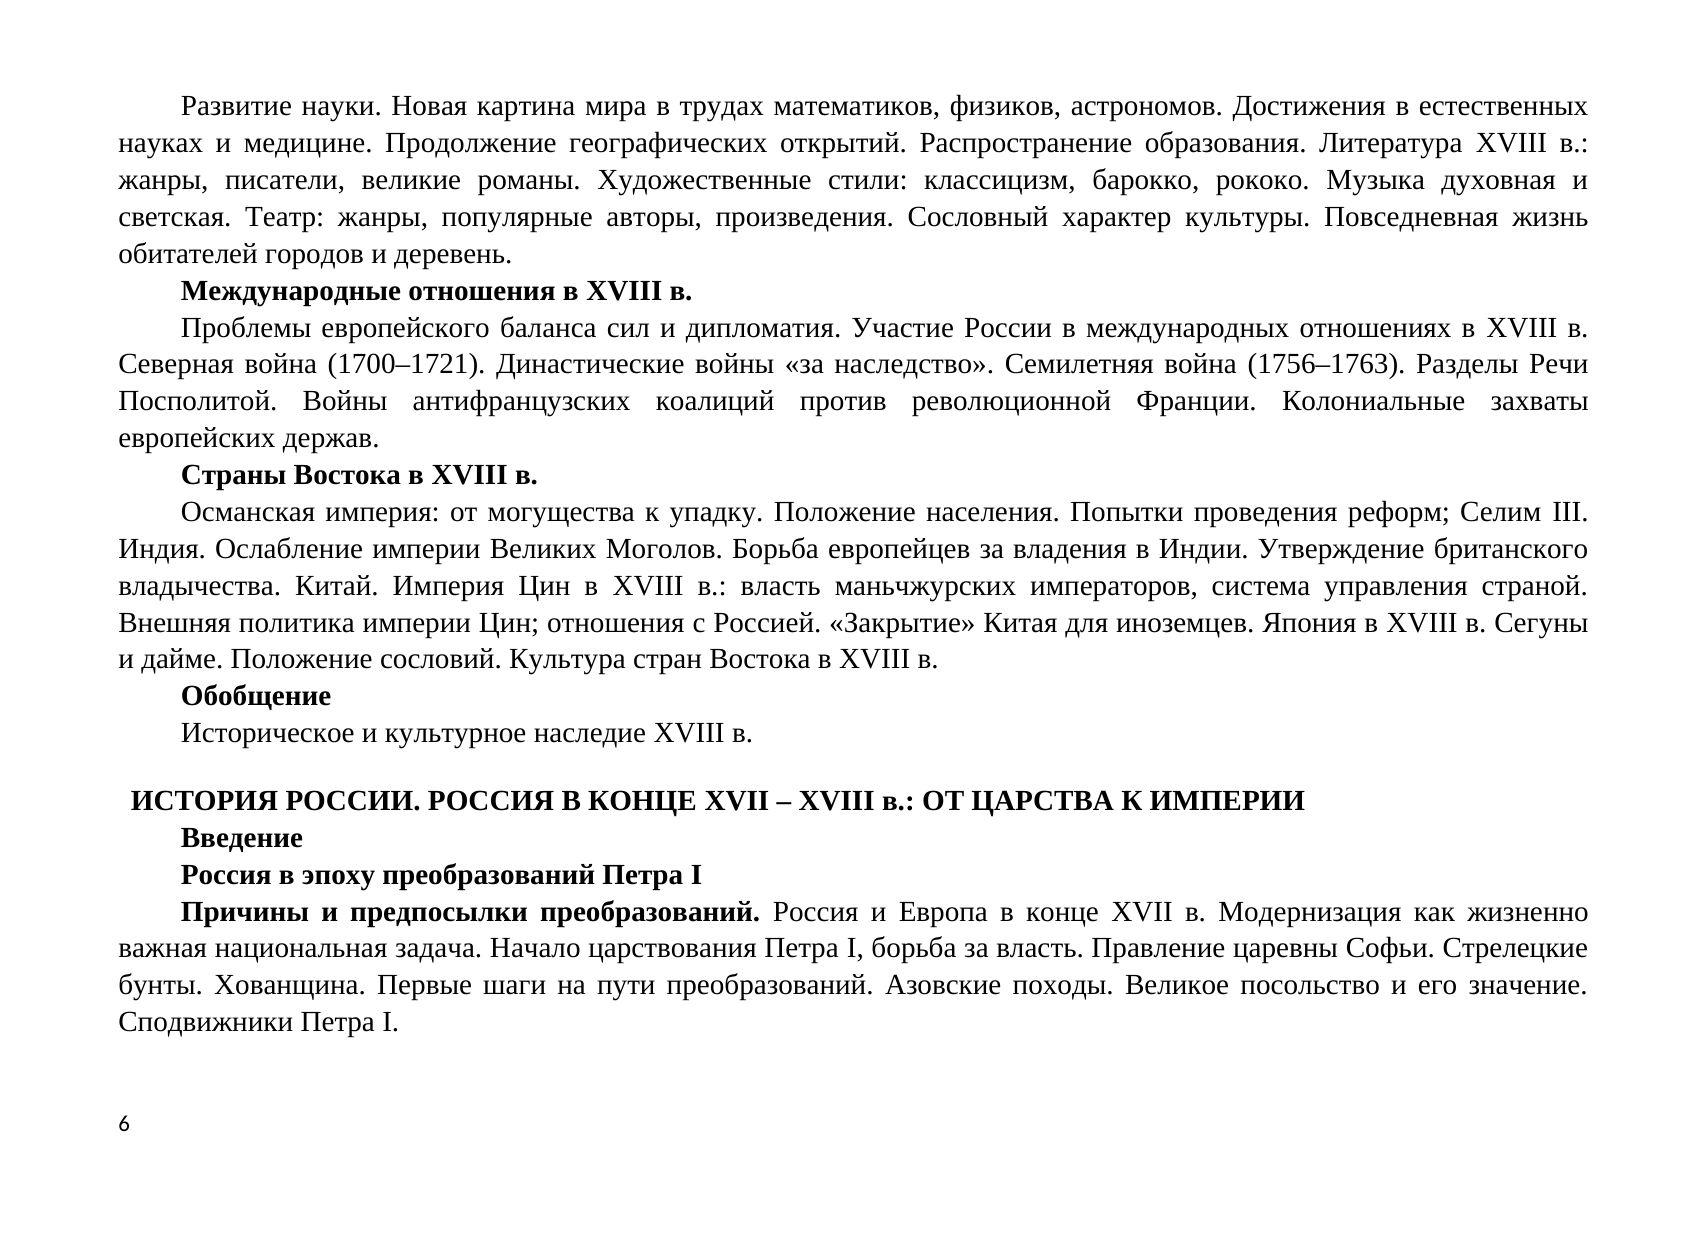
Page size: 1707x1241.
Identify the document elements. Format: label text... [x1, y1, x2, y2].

text ИСТОРИЯ РОССИИ. РОССИЯ В КОНЦЕ XVII – XVIII в.: ОТ ЦАРСТВА К ИМПЕРИИ [131, 783, 1588, 817]
text Обобщение [118, 678, 1588, 712]
text Международные отношения в XVIII в. [118, 273, 1588, 306]
text Османская империя: от могущества к упадку. Положение населения. Попытки проведения реформ; Селим III. Индия. Ослабление империи Великих Моголов. Борьба европейцев за владения в Индии. Утверждение британского владычества. Китай. Империя Цин в XVIII в.: власть маньчжурских императоров, система управления страной. Внешняя политика империи Цин; отношения с Россией. «Закрытие» Китая для иноземцев. Япония в XVIII в. Сегуны и дайме. Положение сословий. Культура стран Востока в XVIII в. [118, 494, 1588, 675]
text Введение [118, 820, 1588, 853]
text Историческое и культурное наследие XVIII в. [118, 715, 1588, 749]
text Причины и предпосылки преобразований. Россия и Европа в конце XVII в. Модернизация как жизненно важная национальная задача. Начало царствования Петра I, борьба за власть. Правление царевны Софьи. Стрелецкие бунты. Хованщина. Первые шаги на пути преобразований. Азовские походы. Великое посольство и его значение. Сподвижники Петра I. [118, 894, 1588, 1038]
text Россия в эпоху преобразований Петра I [118, 857, 1588, 890]
text Страны Востока в XVIII в. [118, 457, 1588, 491]
text Проблемы европейского баланса сил и дипломатия. Участие России в международных отношениях в XVIII в. Северная война (1700–1721). Династические войны «за наследство». Семилетняя война (1756–1763). Разделы Речи Посполитой. Войны антифранцузских коалиций против революционной Франции. Колониальные захваты европейских держав. [118, 310, 1588, 454]
text Развитие науки. Новая картина мира в трудах математиков, физиков, астрономов. Достижения в естественных науках и медицине. Продолжение географических открытий. Распространение образования. Литература XVIII в.: жанры, писатели, великие романы. Художественные стили: классицизм, барокко, рококо. Музыка духовная и светская. Театр: жанры, популярные авторы, произведения. Сословный характер культуры. Повседневная жизнь обитателей городов и деревень. [118, 88, 1588, 269]
